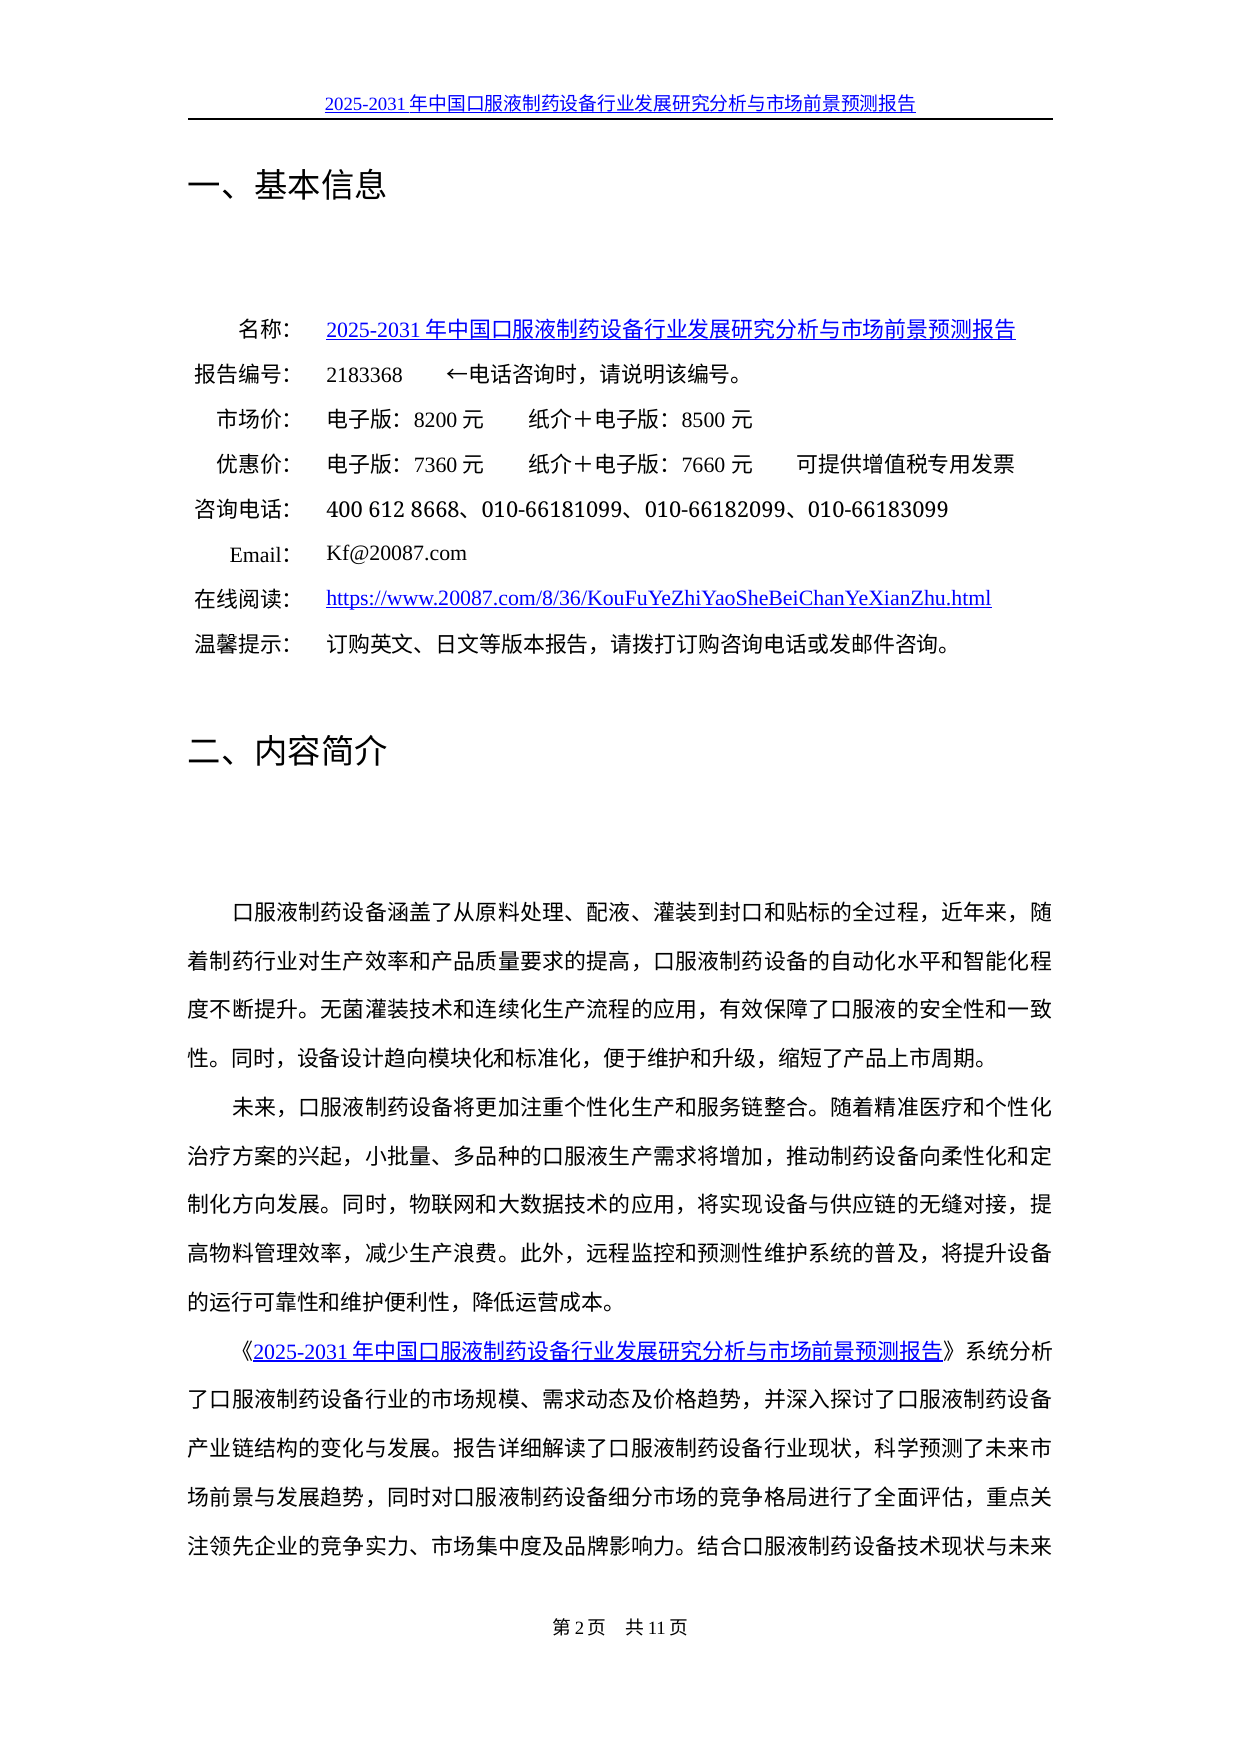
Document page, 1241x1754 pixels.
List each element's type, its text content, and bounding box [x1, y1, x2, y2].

table_cell 订购英文、日文等版本报告，请拨打订购咨询电话或发邮件咨询。 [315, 627, 1073, 672]
table_cell [315, 582, 1073, 627]
table_cell 市场价： [167, 402, 315, 447]
table_cell 温馨提示： [167, 627, 315, 672]
title 二、内容简介 [187, 717, 1053, 782]
table_cell 400 612 8668、010-66181099、010-66182099、010-66183099 [315, 492, 1073, 537]
table_cell 电子版：7360 元 纸介＋电子版：7660 元 可提供增值税专用发票 [315, 447, 1073, 492]
table_cell Kf@20087.com [315, 537, 1073, 582]
table_cell 2183368 ←电话咨询时，请说明该编号。 [315, 357, 1073, 402]
table_cell Email： [167, 537, 315, 582]
table_header 名称： [167, 312, 315, 357]
table_cell 报告编号： [167, 357, 315, 402]
table_header 2025-2031年中国口服液制药设备行业发展研究分析与市场前景预测报告 [315, 312, 1073, 357]
table_cell 咨询电话： [167, 492, 315, 537]
title 一、基本信息 [187, 150, 1053, 215]
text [187, 894, 1053, 1561]
table_cell 优惠价： [167, 447, 315, 492]
table_cell 在线阅读： [167, 582, 315, 627]
table_cell 电子版：8200 元 纸介＋电子版：8500 元 [315, 402, 1073, 447]
